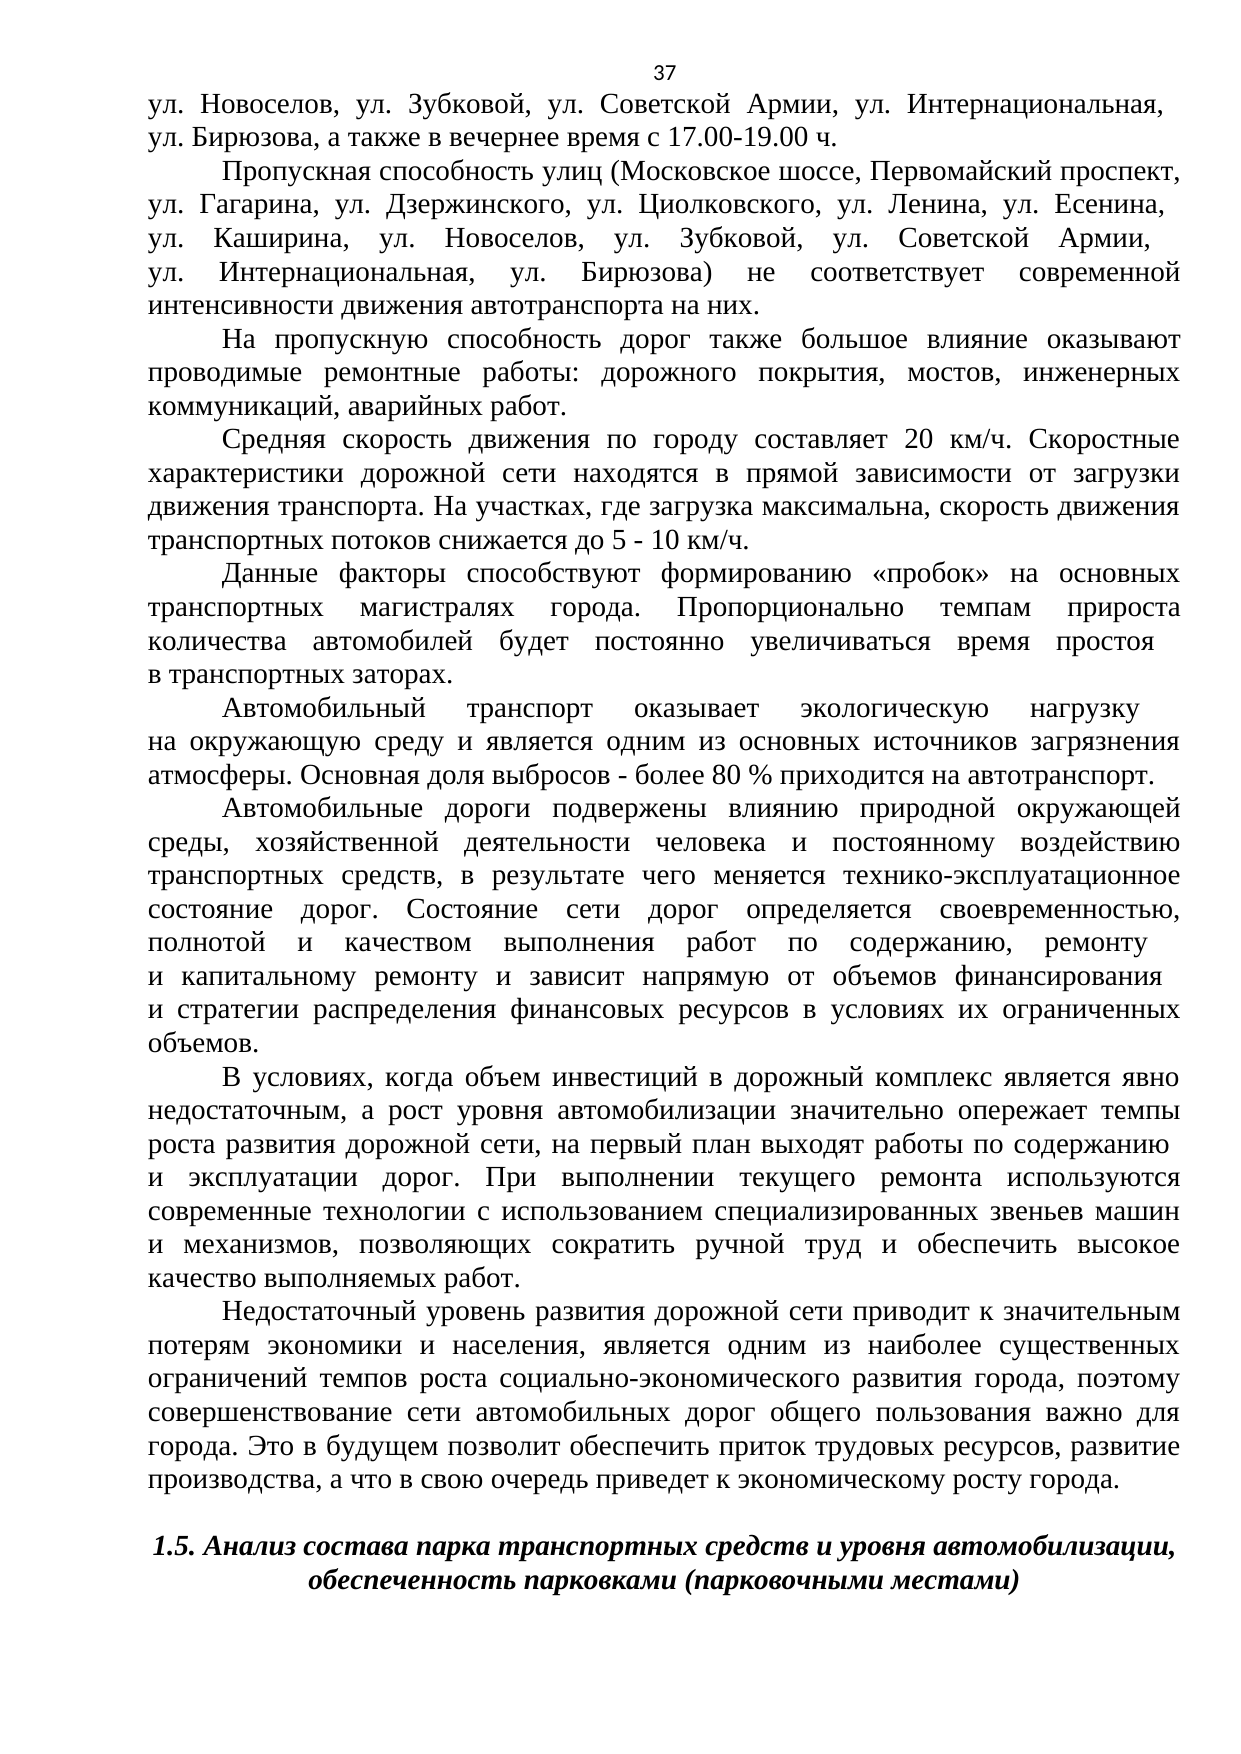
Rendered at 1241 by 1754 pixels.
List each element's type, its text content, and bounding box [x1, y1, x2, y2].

text Данные факторы способствуют формированию «пробок» на основных транспортных магистралях города. Пропорционально темпам прироста количества автомобилей будет постоянно увеличиваться время простоя в транспортных заторах. [148, 556, 1181, 690]
text Автомобильный транспорт оказывает экологическую нагрузку на окружающую среду и является одним из основных источников загрязнения атмосферы. Основная доля выбросов - более 80 % приходится на автотранспорт. [148, 690, 1181, 790]
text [148, 86, 1181, 153]
text В условиях, когда объем инвестиций в дорожный комплекс является явно недостаточным, а рост уровня автомобилизации значительно опережает темпы роста развития дорожной сети, на первый план выходят работы по содержанию и эксплуатации дорог. При выполнении текущего ремонта используются современные технологии с использованием специализированных звеньев машин и механизмов, позволяющих сократить ручной труд и обеспечить высокое качество выполняемых работ. [148, 1059, 1181, 1293]
text На пропускную способность дорог также большое влияние оказывают проводимые ремонтные работы: дорожного покрытия, мостов, инженерных коммуникаций, аварийных работ. [148, 321, 1181, 421]
text Пропускная способность улиц (Московское шоссе, Первомайский проспект, ул. Гагарина, ул. Дзержинского, ул. Циолковского, ул. Ленина, ул. Есенина, ул. Каширина, ул. Новоселов, ул. Зубковой, ул. Советской Армии, ул. Интернациональная, ул. Бирюзова) не соответствует современной интенсивности движения автотранспорта на них. [148, 153, 1181, 321]
text 1.5. Анализ состава парка транспортных средств и уровня автомобилизации, обеспеченность парковками (парковочными местами) [148, 1528, 1181, 1595]
text Автомобильные дороги подвержены влиянию природной окружающей среды, хозяйственной деятельности человека и постоянному воздействию транспортных средств, в результате чего меняется технико-эксплуатационное состояние дорог. Состояние сети дорог определяется своевременностью, полнотой и качеством выполнения работ по содержанию, ремонту и капитальному ремонту и зависит напрямую от объемов финансирования и стратегии распределения финансовых ресурсов в условиях их ограниченных объемов. [148, 790, 1181, 1059]
text Недостаточный уровень развития дорожной сети приводит к значительным потерям экономики и населения, является одним из наиболее существенных ограничений темпов роста социально-экономического развития города, поэтому совершенствование сети автомобильных дорог общего пользования важно для города. Это в будущем позволит обеспечить приток трудовых ресурсов, развитие производства, а что в свою очередь приведет к экономическому росту города. [148, 1293, 1181, 1495]
text Средняя скорость движения по городу составляет 20 км/ч. Скоростные характеристики дорожной сети находятся в прямой зависимости от загрузки движения транспорта. На участках, где загрузка максимальна, скорость движения транспортных потоков снижается до 5 - 10 км/ч. [148, 421, 1181, 556]
